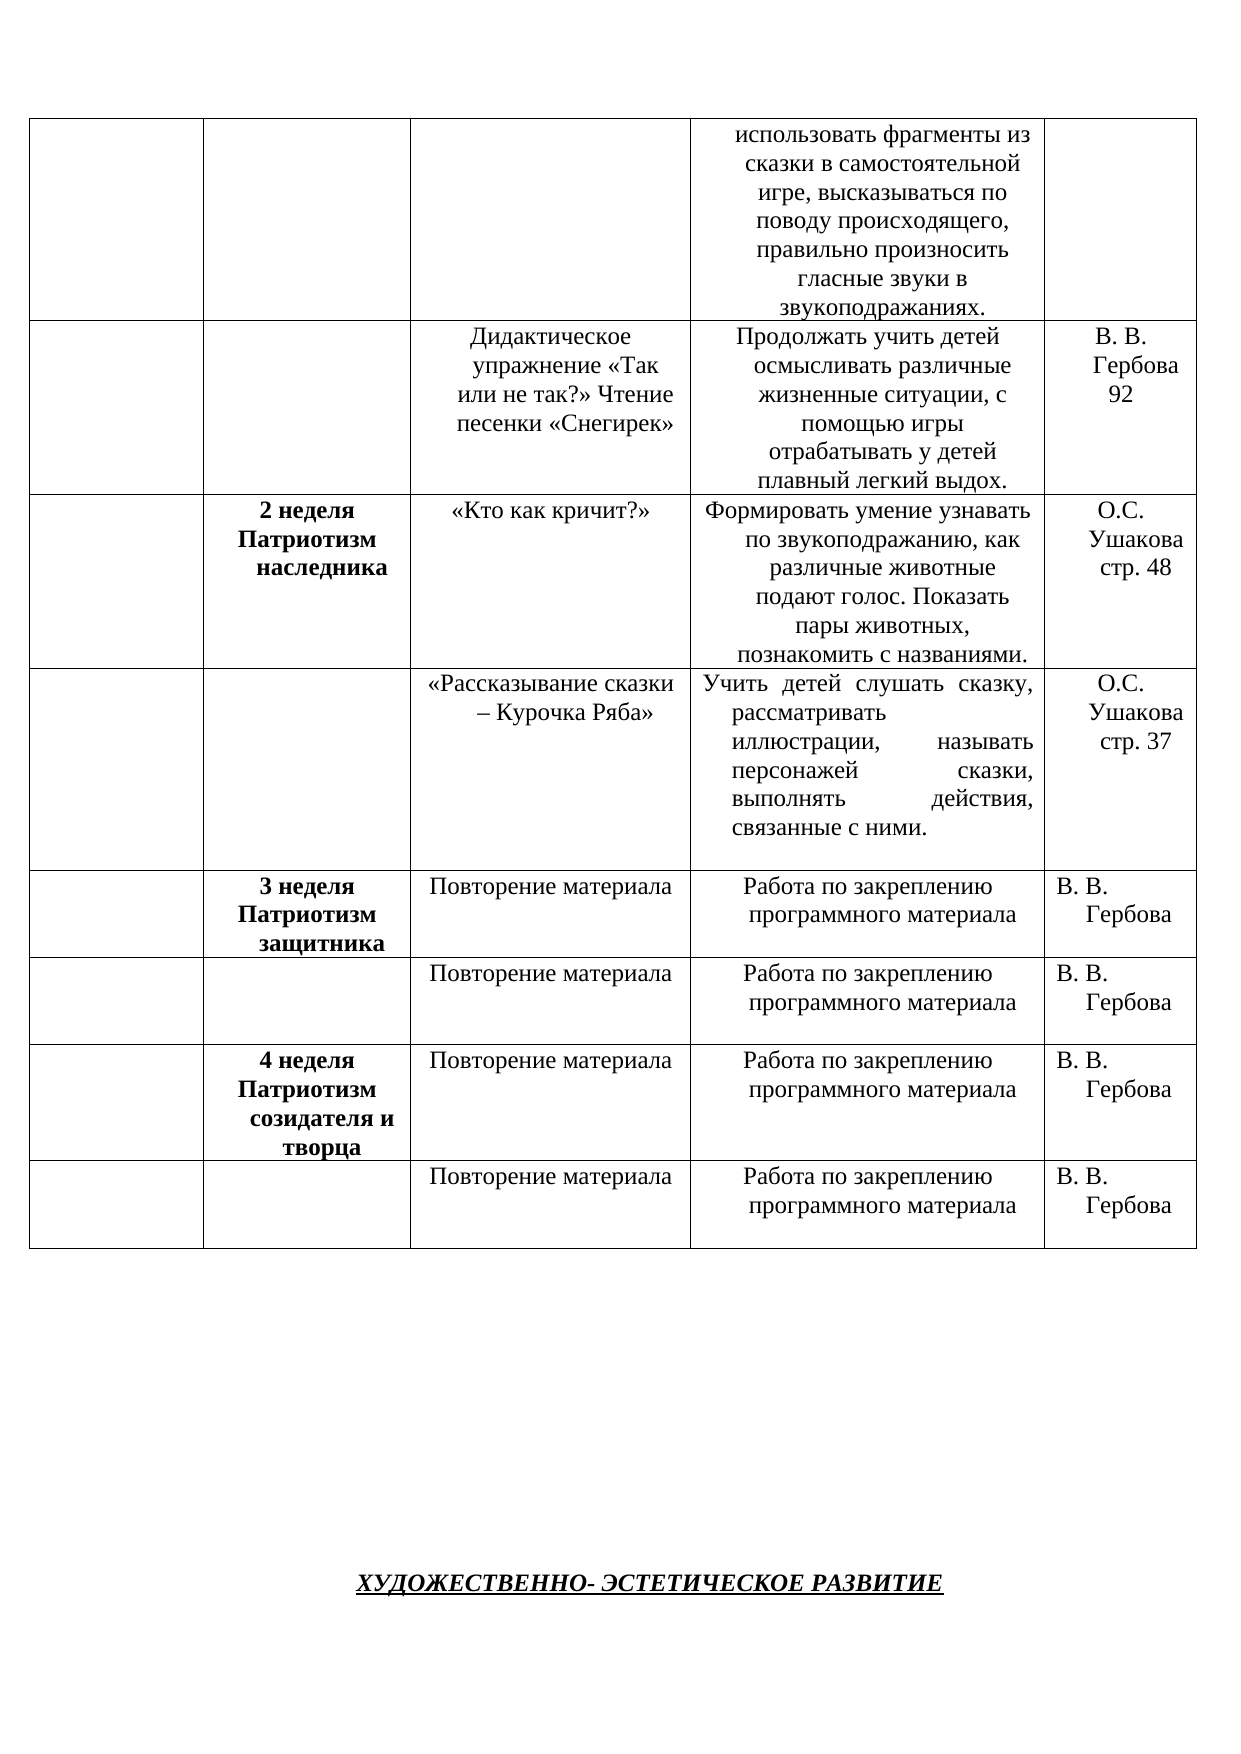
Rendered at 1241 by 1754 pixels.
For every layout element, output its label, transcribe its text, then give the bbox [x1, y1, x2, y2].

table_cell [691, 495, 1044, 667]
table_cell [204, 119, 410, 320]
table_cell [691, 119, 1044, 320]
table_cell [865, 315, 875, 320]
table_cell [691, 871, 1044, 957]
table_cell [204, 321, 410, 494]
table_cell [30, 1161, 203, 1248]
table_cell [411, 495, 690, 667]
text ХУДОЖЕСТВЕННО- ЭСТЕТИЧЕСКОЕ РАЗВИТИЕ [133, 1568, 1167, 1597]
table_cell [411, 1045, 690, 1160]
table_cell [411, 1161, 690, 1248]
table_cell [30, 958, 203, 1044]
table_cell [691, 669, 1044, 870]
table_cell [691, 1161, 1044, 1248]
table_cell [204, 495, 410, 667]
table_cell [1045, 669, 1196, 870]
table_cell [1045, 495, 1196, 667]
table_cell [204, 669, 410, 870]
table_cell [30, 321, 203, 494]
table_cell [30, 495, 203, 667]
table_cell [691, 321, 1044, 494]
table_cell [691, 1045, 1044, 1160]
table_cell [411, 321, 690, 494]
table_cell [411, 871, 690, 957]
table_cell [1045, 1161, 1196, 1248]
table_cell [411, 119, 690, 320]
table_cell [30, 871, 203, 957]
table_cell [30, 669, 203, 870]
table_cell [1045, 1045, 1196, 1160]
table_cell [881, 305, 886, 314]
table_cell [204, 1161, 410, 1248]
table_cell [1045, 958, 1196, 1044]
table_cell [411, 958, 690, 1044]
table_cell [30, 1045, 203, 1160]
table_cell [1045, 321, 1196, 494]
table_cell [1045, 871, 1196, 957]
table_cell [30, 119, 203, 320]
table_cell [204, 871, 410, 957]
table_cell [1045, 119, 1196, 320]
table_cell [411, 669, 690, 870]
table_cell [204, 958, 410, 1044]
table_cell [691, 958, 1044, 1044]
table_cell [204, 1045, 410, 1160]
